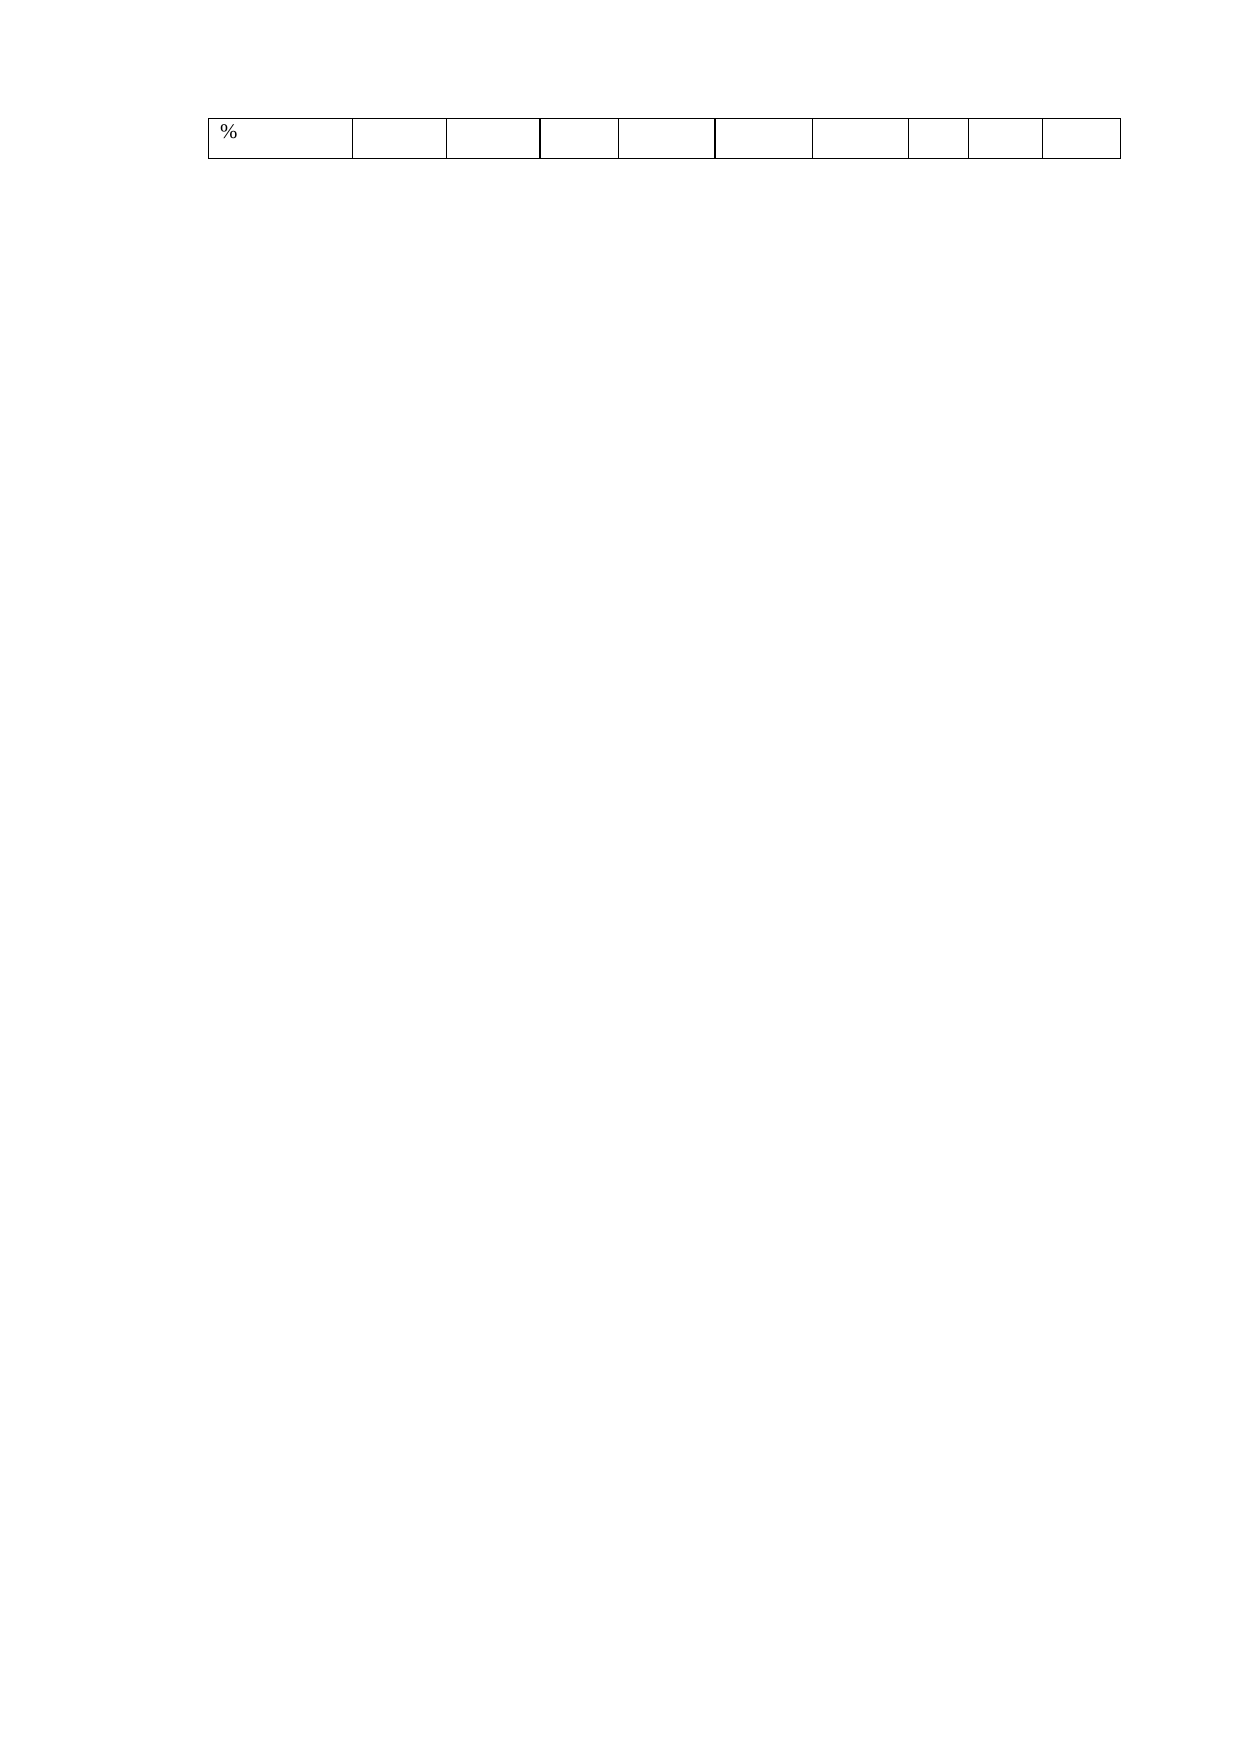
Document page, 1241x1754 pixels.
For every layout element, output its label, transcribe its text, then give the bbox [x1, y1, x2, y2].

table_cell 104,0 [969, 119, 1042, 157]
table_cell 100,9 [447, 119, 539, 157]
table_cell 97,7 [1043, 119, 1120, 157]
table_cell темп роста, % [209, 119, 352, 157]
table_cell 101,2 [716, 119, 812, 157]
table_cell [353, 119, 446, 157]
table_cell 98,3 [813, 119, 908, 157]
table_cell 96,8 [619, 119, 714, 157]
table_cell 99,97 [541, 119, 618, 157]
table_cell 98,1 [909, 119, 968, 157]
